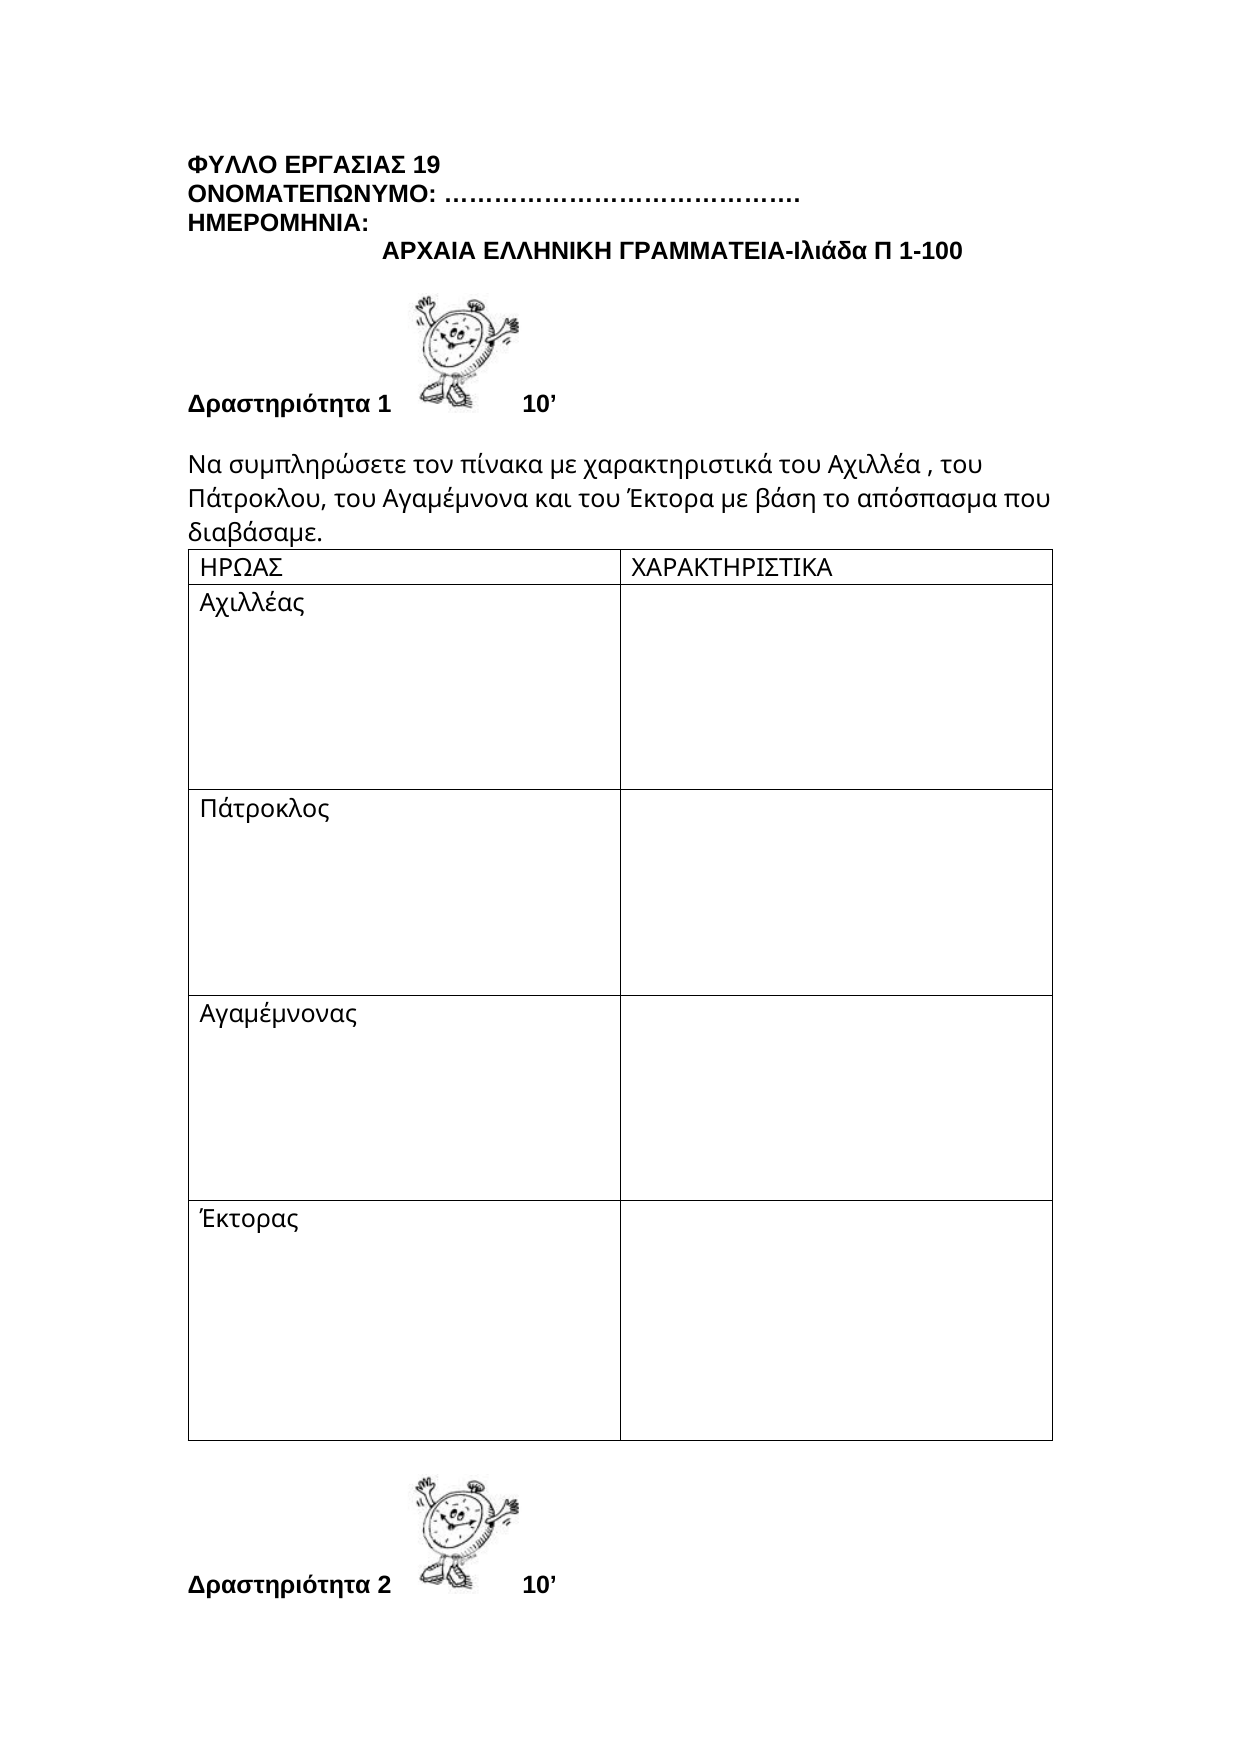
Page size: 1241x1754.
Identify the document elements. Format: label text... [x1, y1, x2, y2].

text ΦΥΛΛΟ ΕΡΓΑΣΙΑΣ 19 [187, 150, 1053, 179]
table_header ΗΡΩΑΣ [189, 550, 620, 584]
table_cell Πάτροκλος [189, 790, 620, 995]
table_cell Αχιλλέας [189, 585, 620, 789]
text ΗΜΕΡΟΜΗΝΙΑ: [187, 207, 1053, 236]
text Δραστηριότητα 1 10’ [187, 294, 1053, 418]
table_header ΧΑΡΑΚΤΗΡΙΣΤΙΚΑ [621, 550, 1052, 584]
text ΑΡΧΑΙΑ ΕΛΛΗΝΙΚΗ ΓΡΑΜΜΑΤΕΙΑ-Ιλιάδα Π 1-100 [187, 236, 1053, 265]
table_cell [621, 996, 1052, 1200]
table_cell Αγαμέμνονας [189, 996, 620, 1200]
table_cell Έκτορας [189, 1201, 620, 1439]
table_cell [621, 790, 1052, 995]
text ΟΝΟΜΑΤΕΠΩΝΥΜΟ: ……………………………………. [187, 179, 1053, 207]
text Να συμπληρώσετε τον πίνακα με χαρακτηριστικά του Αχιλλέα , του Πάτροκλου, του Αγαμέμνονα και του Έκτορα με βάση το απόσπασμα που διαβάσαμε. [187, 447, 1053, 549]
table_cell [621, 1201, 1052, 1439]
text Δραστηριότητα 2 10’ [187, 1475, 1053, 1599]
table_cell [621, 585, 1052, 789]
